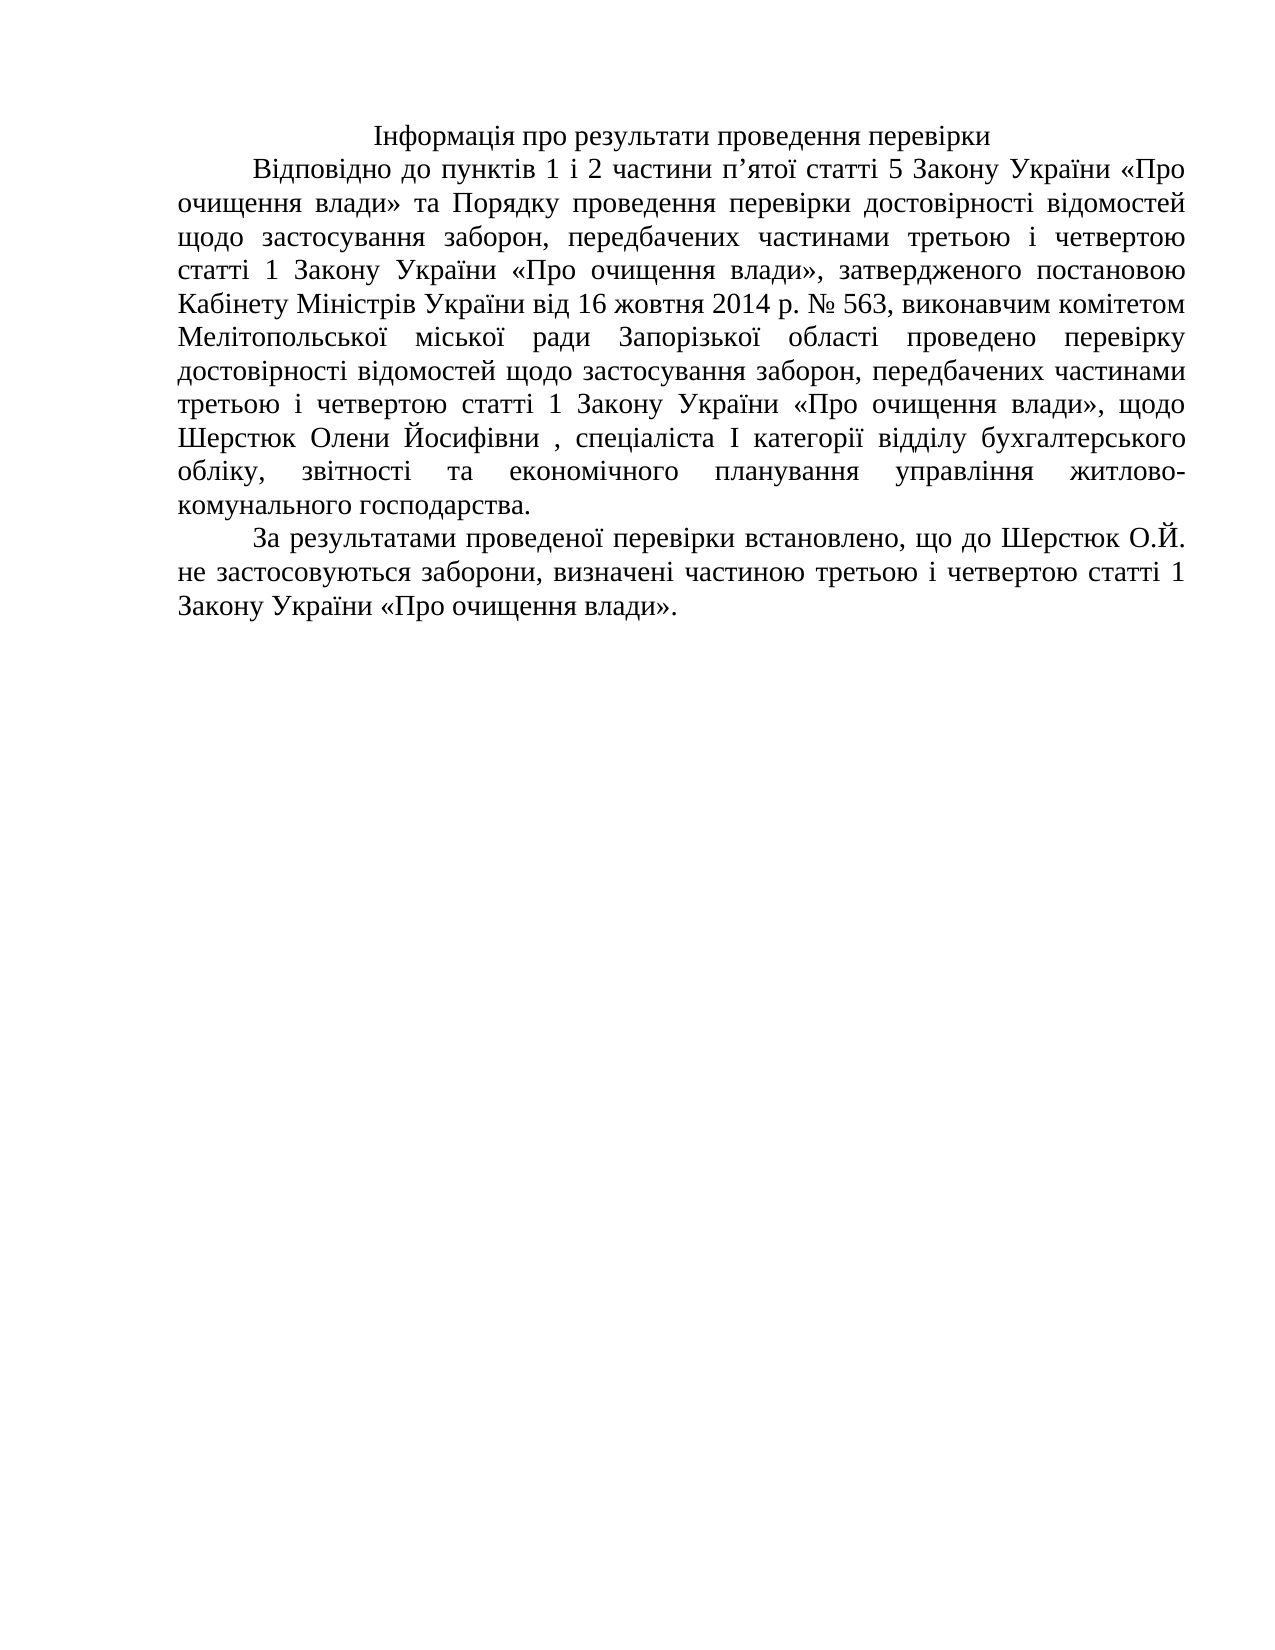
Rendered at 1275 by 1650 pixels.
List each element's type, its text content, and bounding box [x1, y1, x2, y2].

text Інформація про результати проведення перевірки [177, 118, 1186, 152]
text За результатами проведеної перевірки встановлено, що до Шерстюк О.Й. не застосовуються заборони, визначені частиною третьою і четвертою статті 1 Закону України «Про очищення влади». [177, 521, 1186, 621]
text Відповідно до пунктів 1 і 2 частини п’ятої статті 5 Закону України «Про очищення влади» та Порядку проведення перевірки достовірності відомостей щодо застосування заборон, передбачених частинами третьою і четвертою статті 1 Закону України «Про очищення влади», затвердженого постановою Кабінету Міністрів України від 16 жовтня 2014 р. № 563, виконавчим комітетом Мелітопольської міської ради Запорізької області проведено перевірку достовірності відомостей щодо застосування заборон, передбачених частинами третьою і четвертою статті 1 Закону України «Про очищення влади», щодо Шерстюк Олени Йосифівни , спеціаліста I категорії відділу бухгалтерського обліку, звітності та економічного планування управління житлово-комунального господарства. [177, 152, 1186, 521]
